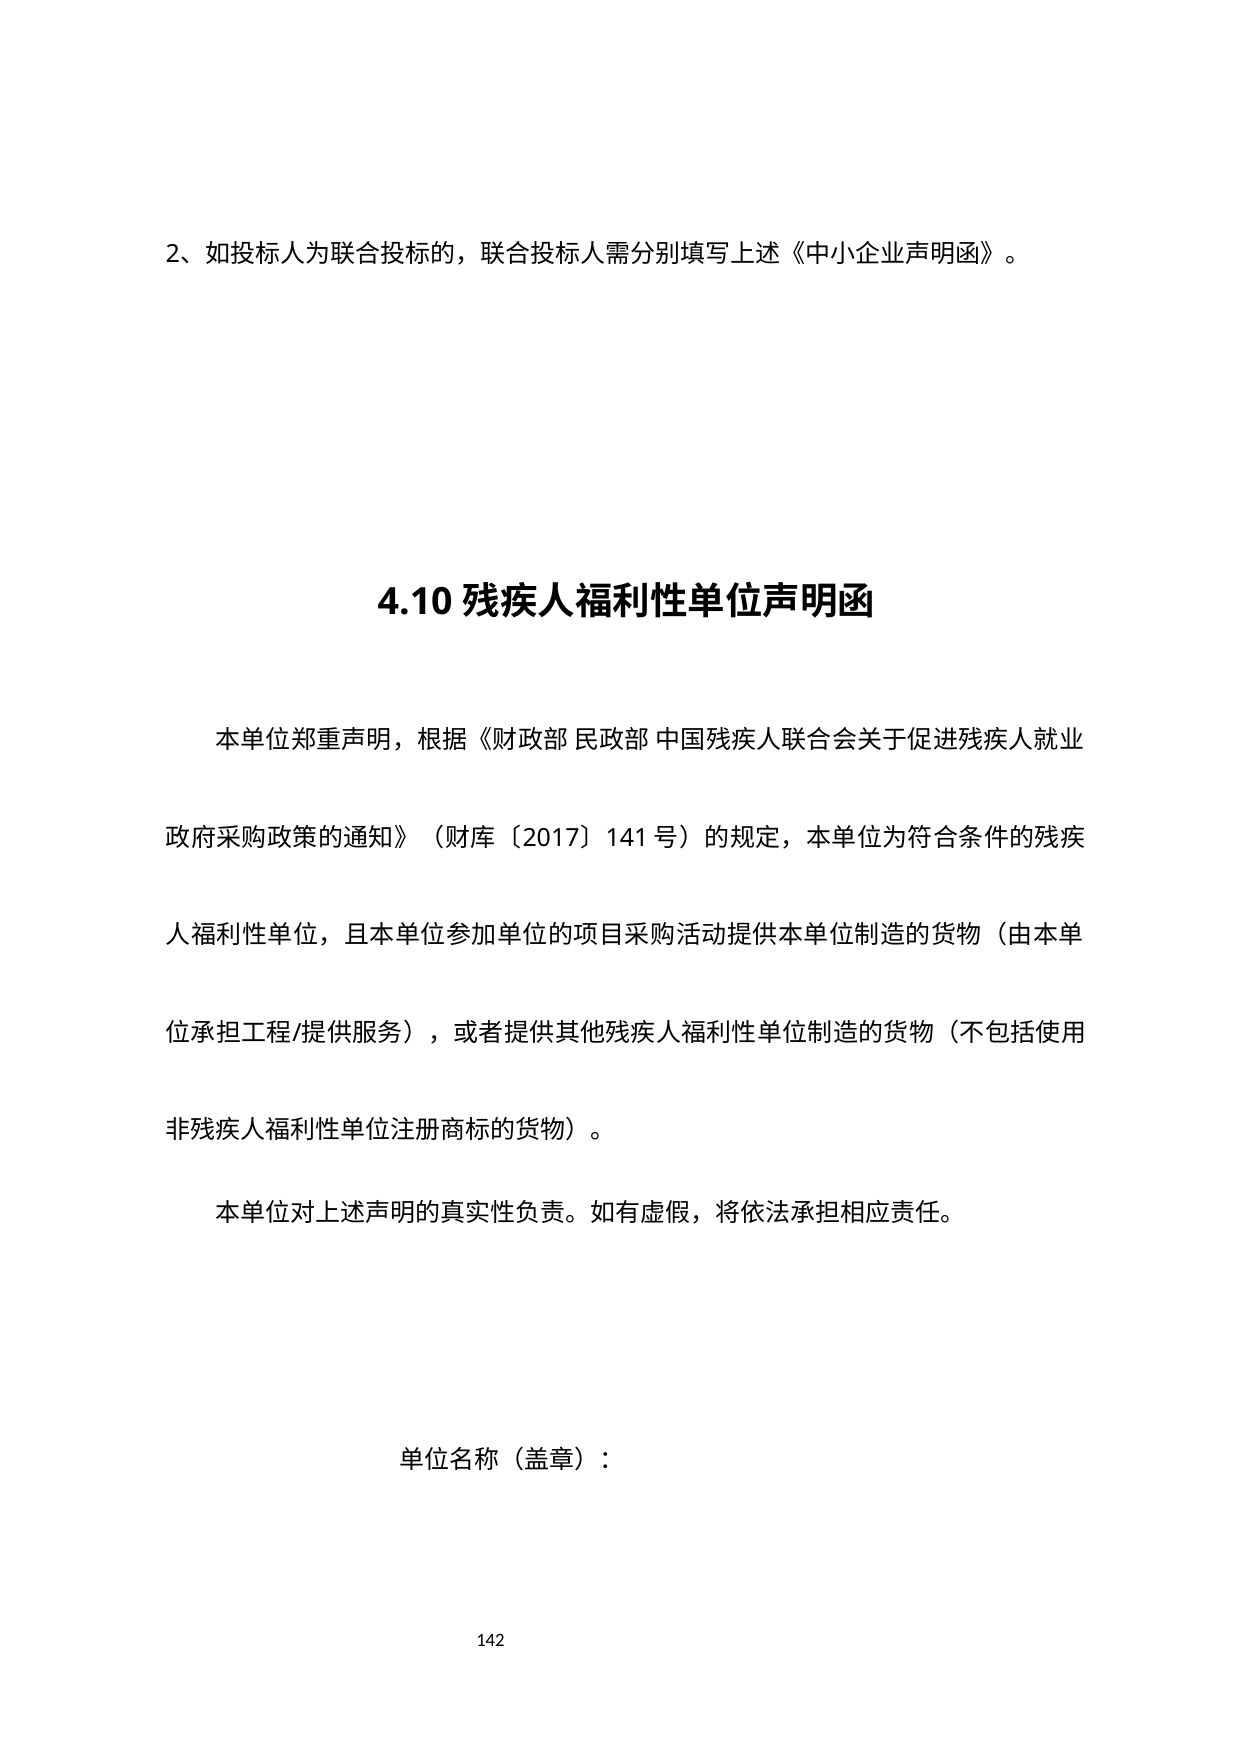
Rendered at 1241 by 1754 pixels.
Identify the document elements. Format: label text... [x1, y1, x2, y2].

text 本单位郑重声明，根据《财政部 民政部 中国残疾人联合会关于促进残疾人就业政府采购政策的通知》（财库〔2017〕141号）的规定，本单位为符合条件的残疾人福利性单位，且本单位参加单位的项目采购活动提供本单位制造的货物（由本单位承担工程/提供服务），或者提供其他残疾人福利性单位制造的货物（不包括使用非残疾人福利性单位注册商标的货物）。 [165, 705, 1087, 1160]
text 单位名称（盖章）： [165, 1426, 1087, 1491]
text 2、如投标人为联合投标的，联合投标人需分别填写上述《中小企业声明函》。 [165, 219, 1087, 284]
text 本单位对上述声明的真实性负责。如有虚假，将依法承担相应责任。 [165, 1178, 1087, 1243]
text 4.10 残疾人福利性单位声明函 [165, 566, 1087, 631]
